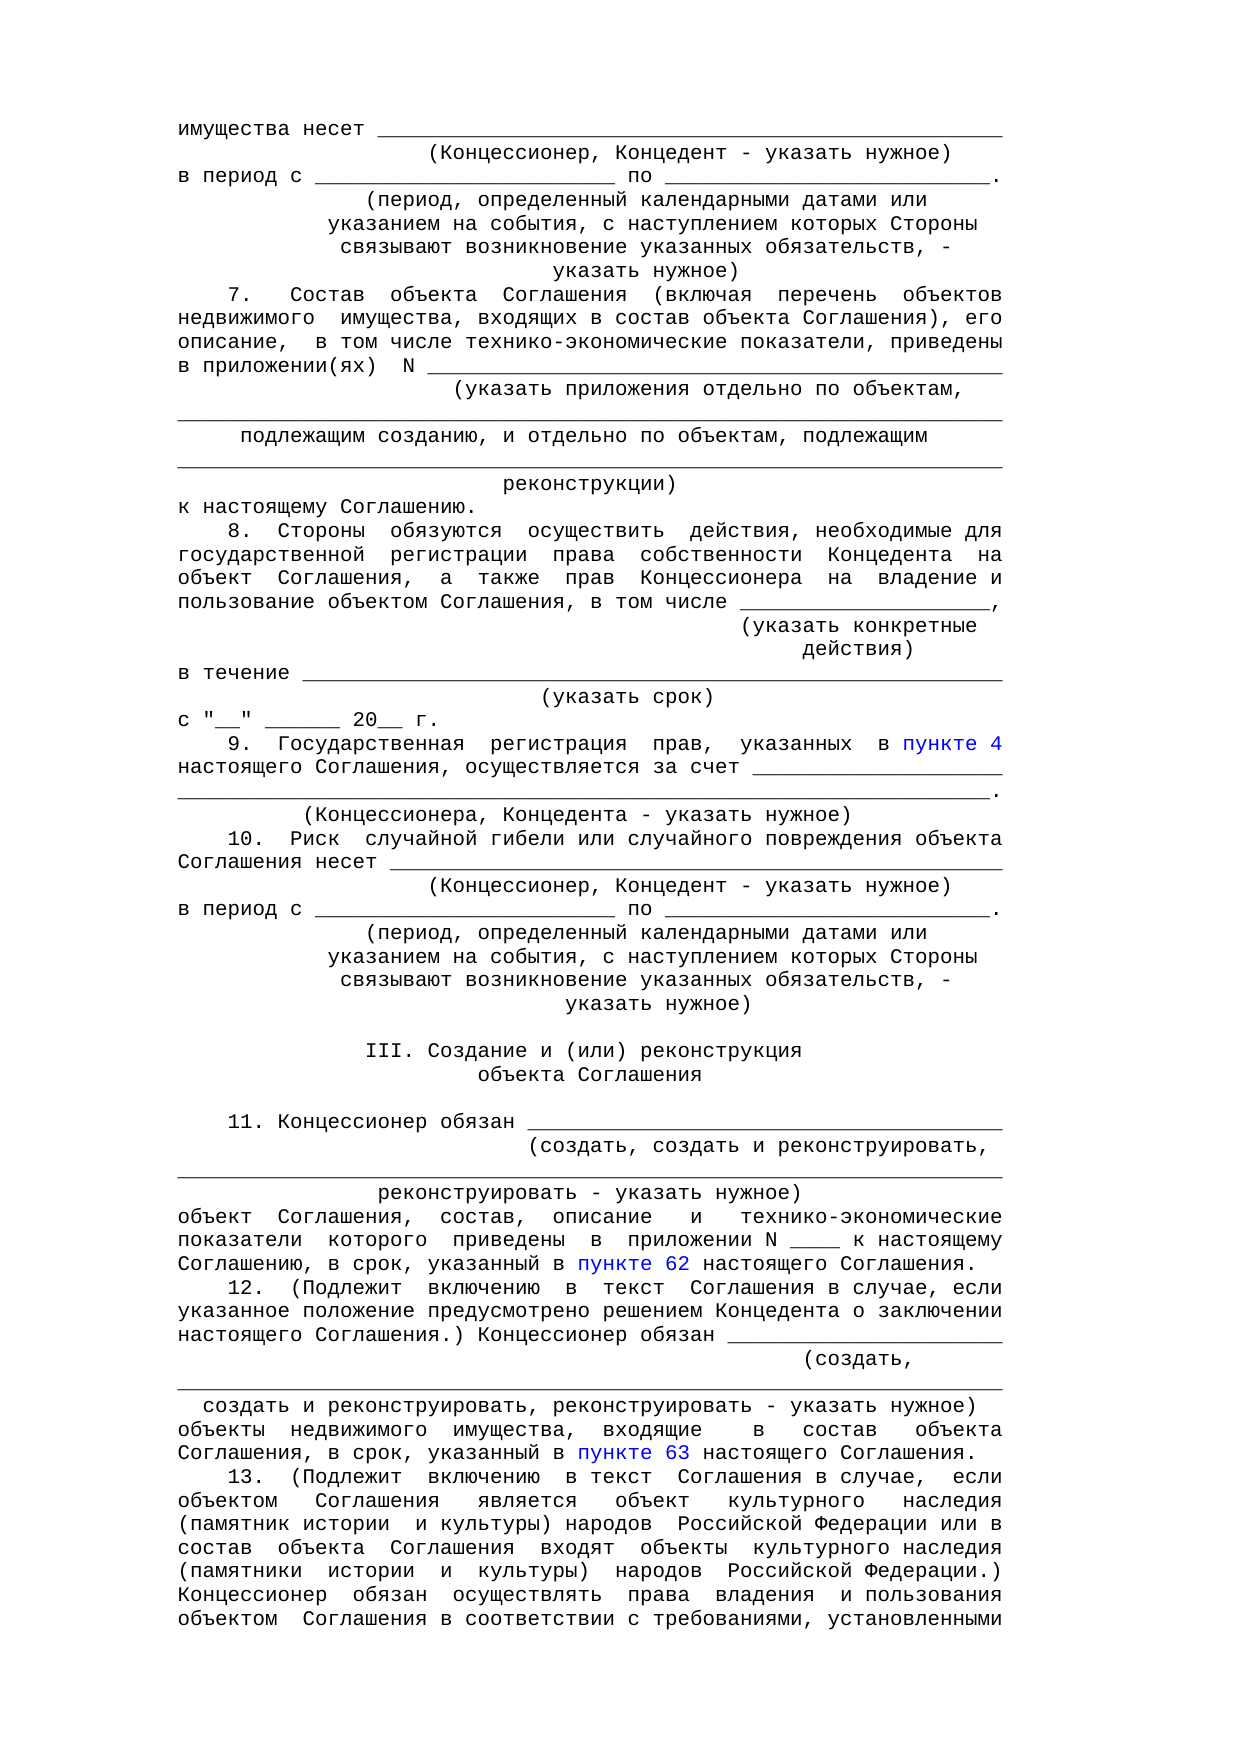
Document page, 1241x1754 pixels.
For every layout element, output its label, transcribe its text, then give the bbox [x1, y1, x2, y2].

text объектом Соглашения является объект культурного наследия [177, 1489, 1152, 1513]
text III. Создание и (или) реконструкция [177, 1040, 1152, 1064]
text Концессионер обязан осуществлять права владения и пользования [177, 1584, 1152, 1608]
text (создать, создать и реконструировать, [177, 1135, 1152, 1158]
text реконструкции) [177, 473, 1152, 496]
text показатели которого приведены в приложении N ____ к настоящему [177, 1229, 1152, 1253]
text объекты недвижимого имущества, входящие в состав объекта [177, 1419, 1152, 1442]
text _________________________________________________________________. [177, 780, 1152, 804]
text __________________________________________________________________ [177, 1371, 1152, 1395]
text объектом Соглашения в соответствии с требованиями, установленными [177, 1608, 1152, 1631]
text пользование объектом Соглашения, в том числе ____________________, [177, 591, 1152, 615]
text объект Соглашения, а также прав Концессионера на владение и [177, 567, 1152, 591]
text (указать срок) [177, 686, 1152, 709]
text 13. (Подлежит включению в текст Соглашения в случае, если [177, 1466, 1152, 1489]
text указанием на события, с наступлением которых Стороны [177, 213, 1152, 236]
text связывают возникновение указанных обязательств, - [177, 236, 1152, 260]
text (период, определенный календарными датами или [177, 922, 1152, 946]
text описание, в том числе технико-экономические показатели, приведены [177, 331, 1152, 354]
text Соглашению, в срок, указанный в пункте 62 настоящего Соглашения. [177, 1253, 1152, 1277]
text (Концессионера, Концедента - указать нужное) [177, 804, 1152, 827]
text объект Соглашения, состав, описание и технико-экономические [177, 1206, 1152, 1229]
text связывают возникновение указанных обязательств, - [177, 969, 1152, 993]
text (памятники истории и культуры) народов Российской Федерации.) [177, 1561, 1152, 1584]
text 11. Концессионер обязан ______________________________________ [177, 1111, 1152, 1135]
text подлежащим созданию, и отдельно по объектам, подлежащим [177, 426, 1152, 449]
text создать и реконструировать, реконструировать - указать нужное) [177, 1395, 1152, 1419]
text с "__" ______ 20__ г. [177, 709, 1152, 733]
text (Концессионер, Концедент - указать нужное) [177, 142, 1152, 165]
text 12. (Подлежит включению в текст Соглашения в случае, если [177, 1277, 1152, 1300]
text __________________________________________________________________ [177, 449, 1152, 473]
text __________________________________________________________________ [177, 1158, 1152, 1182]
text (Концессионер, Концедент - указать нужное) [177, 875, 1152, 898]
text (указать приложения отдельно по объектам, [177, 378, 1152, 402]
text (период, определенный календарными датами или [177, 189, 1152, 213]
text действия) [177, 638, 1152, 662]
text в период с ________________________ по __________________________. [177, 165, 1152, 189]
text указанное положение предусмотрено решением Концедента о заключении [177, 1300, 1152, 1324]
text в приложении(ях) N ______________________________________________ [177, 354, 1152, 378]
text Соглашения несет _________________________________________________ [177, 851, 1152, 875]
text (создать, [177, 1348, 1152, 1371]
text 9. Государственная регистрация прав, указанных в пункте 4 [177, 733, 1152, 757]
text настоящего Соглашения, осуществляется за счет ____________________ [177, 757, 1152, 780]
text 8. Стороны обязуются осуществить действия, необходимые для [177, 520, 1152, 544]
text государственной регистрации права собственности Концедента на [177, 544, 1152, 567]
text к настоящему Соглашению. [177, 496, 1152, 520]
text указанием на события, с наступлением которых Стороны [177, 946, 1152, 969]
text (памятник истории и культуры) народов Российской Федерации или в [177, 1513, 1152, 1537]
text состав объекта Соглашения входят объекты культурного наследия [177, 1537, 1152, 1561]
text (указать конкретные [177, 615, 1152, 638]
text __________________________________________________________________ [177, 402, 1152, 426]
text объекта Соглашения [177, 1064, 1152, 1088]
text настоящего Соглашения.) Концессионер обязан ______________________ [177, 1324, 1152, 1348]
text реконструировать - указать нужное) [177, 1182, 1152, 1206]
text 10. Риск случайной гибели или случайного повреждения объекта [177, 827, 1152, 851]
text 7. Состав объекта Соглашения (включая перечень объектов [177, 284, 1152, 307]
text Соглашения, в срок, указанный в пункте 63 настоящего Соглашения. [177, 1442, 1152, 1466]
text в период с ________________________ по __________________________. [177, 898, 1152, 922]
text указать нужное) [177, 993, 1152, 1017]
text указать нужное) [177, 260, 1152, 284]
text в течение ________________________________________________________ [177, 662, 1152, 686]
text имущества несет __________________________________________________ [177, 118, 1152, 142]
text недвижимого имущества, входящих в состав объекта Соглашения), его [177, 307, 1152, 331]
